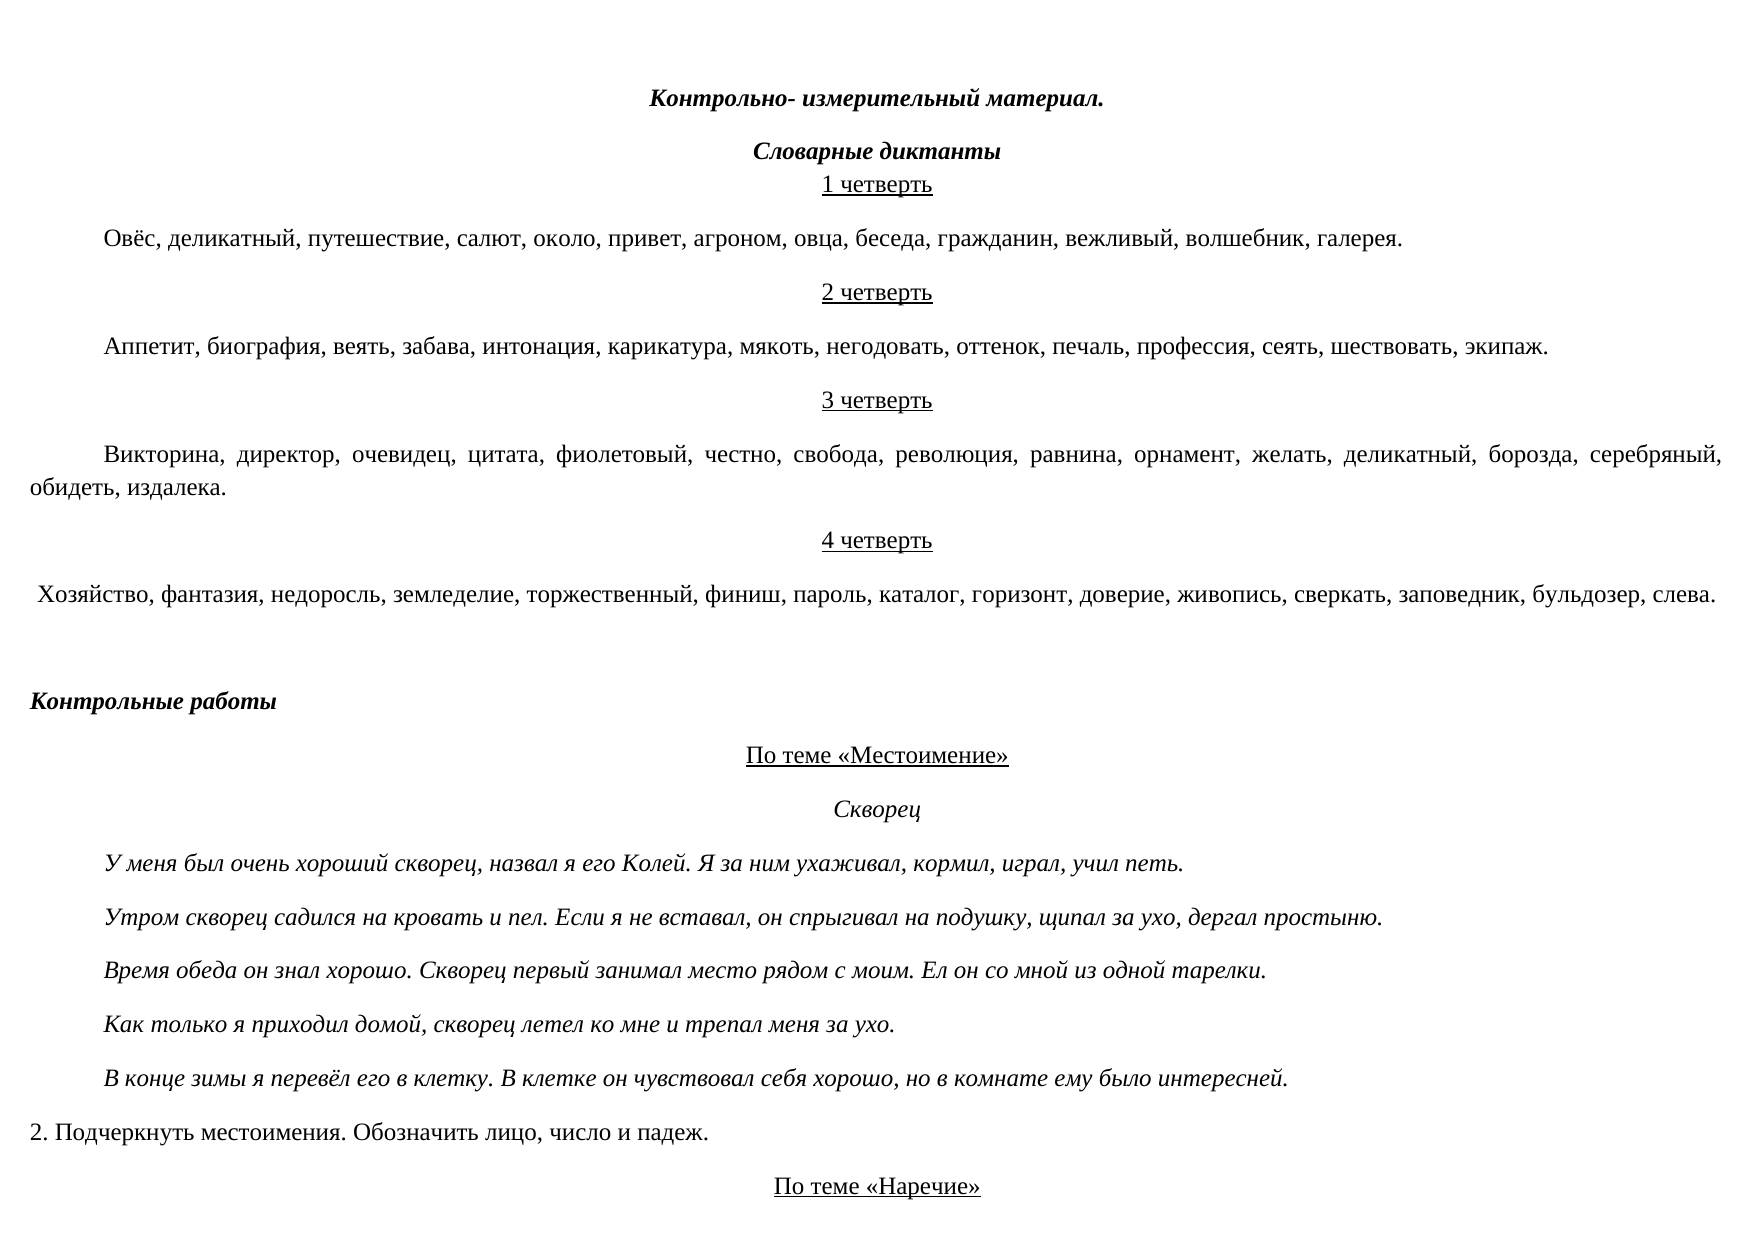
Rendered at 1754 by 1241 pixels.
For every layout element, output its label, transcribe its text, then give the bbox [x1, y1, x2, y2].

text Хозяйство, фантазия, недоросль, земледелие, торжественный, финиш, пароль, каталог, горизонт, доверие, живопись, сверкать, заповедник, бульдозер, слева. [29, 579, 1724, 608]
subtitle Словарные диктанты [29, 136, 1724, 165]
text Как только я приходил домой, скворец летел ко мне и трепал меня за ухо. [29, 1009, 1724, 1038]
text Викторина, директор, очевидец, цитата, фиолетовый, честно, свобода, революция, равнина, орнамент, желать, деликатный, борозда, серебряный, обидеть, издалека. [29, 439, 1724, 501]
text По теме «Наречие» [29, 1171, 1724, 1200]
text Овёс, деликатный, путешествие, салют, около, привет, агроном, овца, беседа, гражданин, вежливый, волшебник, галерея. [29, 223, 1724, 252]
text По теме «Местоимение» [29, 740, 1724, 769]
subtitle Контрольно- измерительный материал. [29, 83, 1724, 111]
text Аппетит, биография, веять, забава, интонация, карикатура, мякоть, негодовать, оттенок, печаль, профессия, сеять, шествовать, экипаж. [29, 331, 1724, 360]
text 4 четверть [29, 526, 1724, 554]
text У меня был очень хороший скворец, назвал я его Колей. Я за ним ухаживал, кормил, играл, учил петь. [29, 848, 1724, 877]
text 2 четверть [29, 277, 1724, 306]
text Контрольные работы [29, 686, 1724, 715]
text 3 четверть [29, 385, 1724, 414]
text В конце зимы я перевёл его в клетку. В клетке он чувствовал себя хорошо, но в комнате ему было интересней. [29, 1063, 1724, 1092]
text Скворец [29, 794, 1724, 823]
text Утром скворец садился на кровать и пел. Если я не вставал, он спрыгивал на подушку, щипал за ухо, дергал простыню. [29, 902, 1724, 931]
text Время обеда он знал хорошо. Скворец первый занимал место рядом с моим. Ел он со мной из одной тарелки. [29, 956, 1724, 984]
text 2. Подчеркнуть местоимения. Обозначить лицо, число и падеж. [29, 1117, 1724, 1146]
text 1 четверть [29, 169, 1724, 198]
